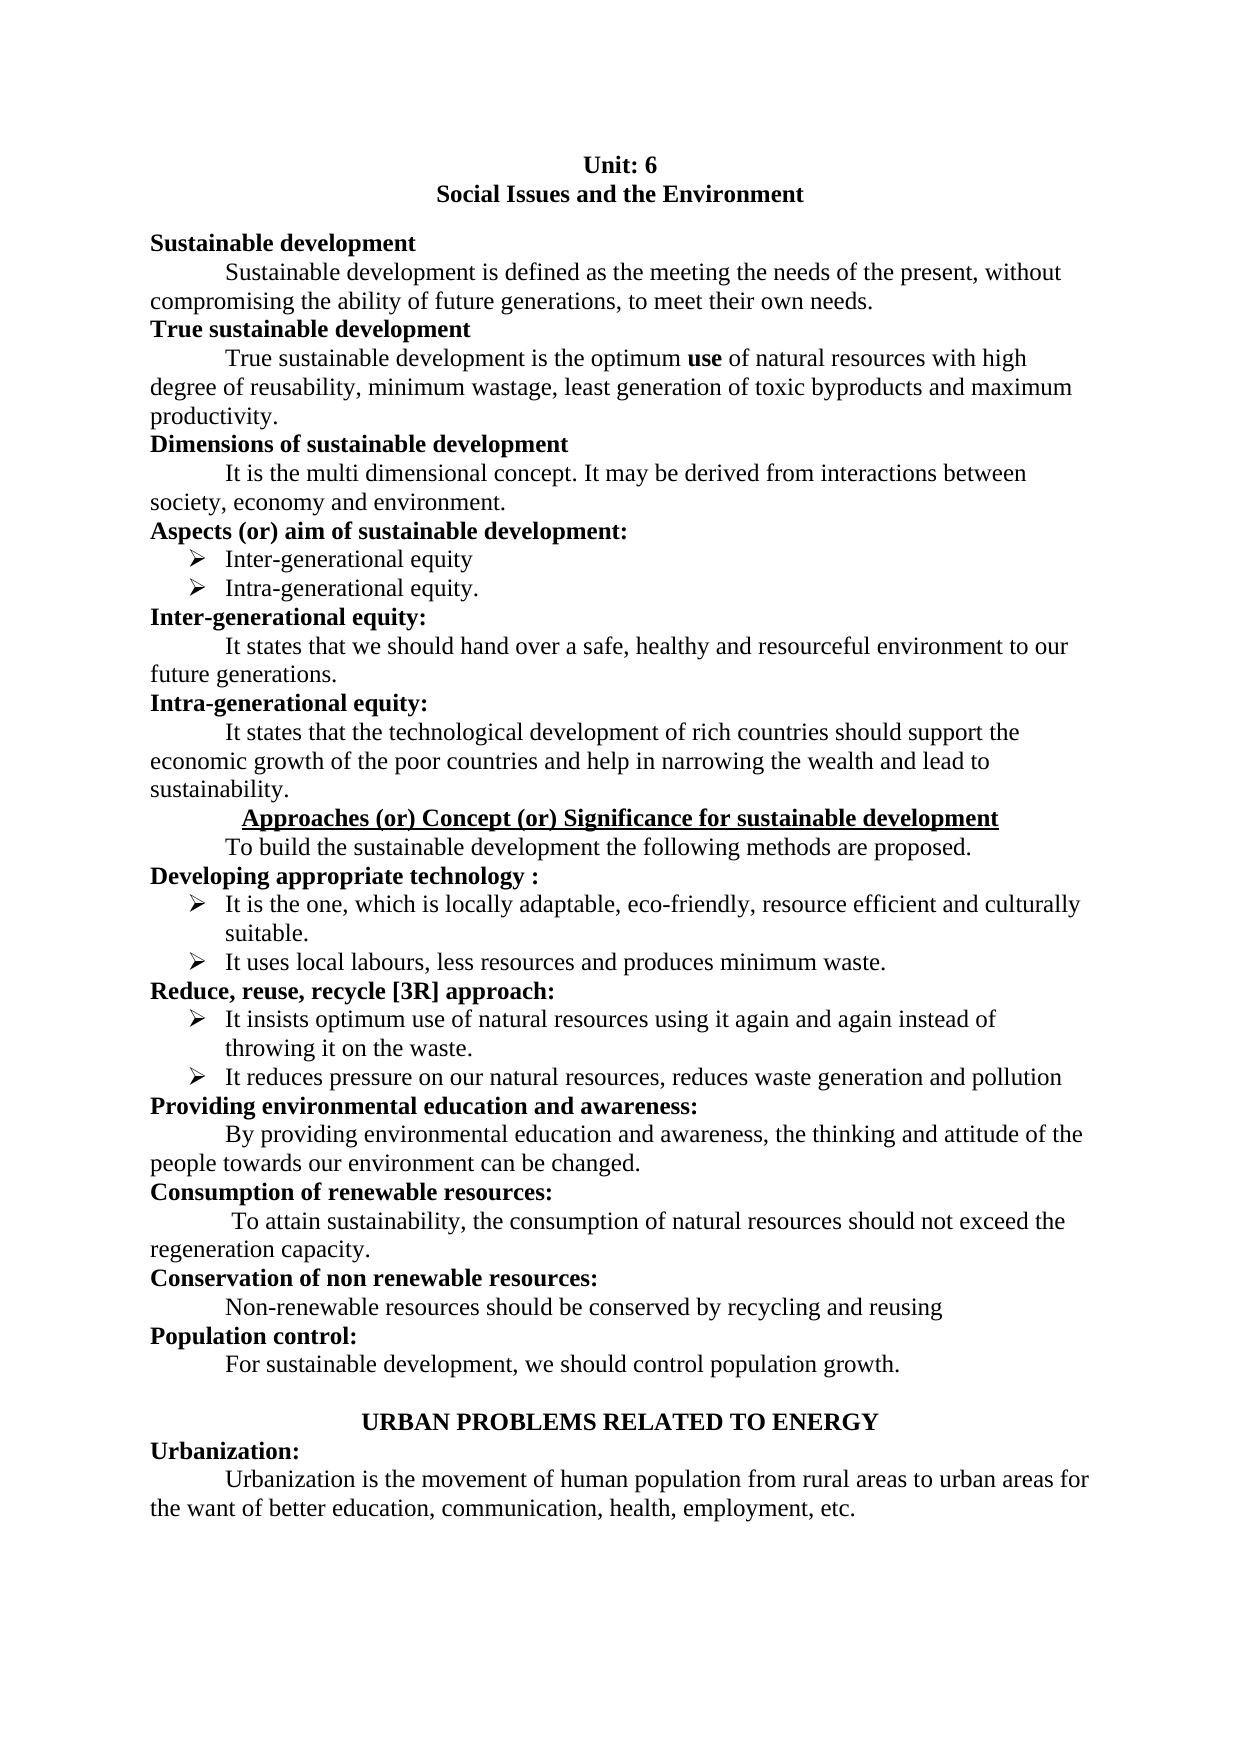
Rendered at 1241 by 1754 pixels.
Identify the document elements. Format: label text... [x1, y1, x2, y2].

text True sustainable development is the optimum use of natural resources with high degree of reusability, minimum wastage, least generation of toxic byproducts and maximum productivity. [150, 343, 1090, 429]
text Dimensions of sustainable development [150, 429, 1090, 458]
text Developing appropriate technology : [150, 861, 1090, 889]
text URBAN PROBLEMS RELATED TO ENERGY [150, 1407, 1090, 1436]
text Sustainable development is defined as the meeting the needs of the present, without compromising the ability of future generations, to meet their own needs. [150, 257, 1090, 314]
text To attain sustainability, the consumption of natural resources should not exceed the regeneration capacity. [150, 1206, 1090, 1263]
list It reduces pressure on our natural resources, reduces waste generation and pollution [187, 1062, 1090, 1091]
text It is the multi dimensional concept. It may be derived from interactions between society, economy and environment. [150, 458, 1090, 516]
text Reduce, reuse, recycle [3R] approach: [150, 976, 1090, 1004]
text It states that we should hand over a safe, healthy and resourceful environment to our future generations. [150, 631, 1090, 688]
list It insists optimum use of natural resources using it again and again instead of throwing it on the waste. [187, 1004, 1090, 1062]
text Urbanization: [150, 1436, 1090, 1464]
text Urbanization is the movement of human population from rural areas to urban areas for the want of better education, communication, health, employment, etc. [150, 1464, 1090, 1522]
text For sustainable development, we should control population growth. [150, 1349, 1090, 1378]
text Intra-generational equity: [150, 688, 1090, 717]
text By providing environmental education and awareness, the thinking and attitude of the people towards our environment can be changed. [150, 1119, 1090, 1177]
text Consumption of renewable resources: [150, 1177, 1090, 1206]
list It uses local labours, less resources and produces minimum waste. [187, 947, 1090, 976]
text It states that the technological development of rich countries should support the economic growth of the poor countries and help in narrowing the wealth and lead to sustainability. [150, 717, 1090, 803]
text To build the sustainable development the following methods are proposed. [150, 832, 1090, 861]
text Social Issues and the Environment [150, 179, 1090, 207]
text True sustainable development [150, 314, 1090, 343]
text Population control: [150, 1321, 1090, 1349]
text Providing environmental education and awareness: [150, 1091, 1090, 1119]
text Approaches (or) Concept (or) Significance for sustainable development [150, 803, 1090, 832]
text Unit: 6 [150, 150, 1090, 179]
list It is the one, which is locally adaptable, eco-friendly, resource efficient and culturally suitable. [187, 889, 1090, 947]
list Intra-generational equity. [187, 573, 1090, 602]
list Inter-generational equity [187, 544, 1090, 573]
text Aspects (or) aim of sustainable development: [150, 516, 1090, 544]
text Inter-generational equity: [150, 602, 1090, 631]
text Conservation of non renewable resources: [150, 1263, 1090, 1292]
text Sustainable development [150, 228, 1090, 257]
text Non-renewable resources should be conserved by recycling and reusing [150, 1292, 1090, 1321]
